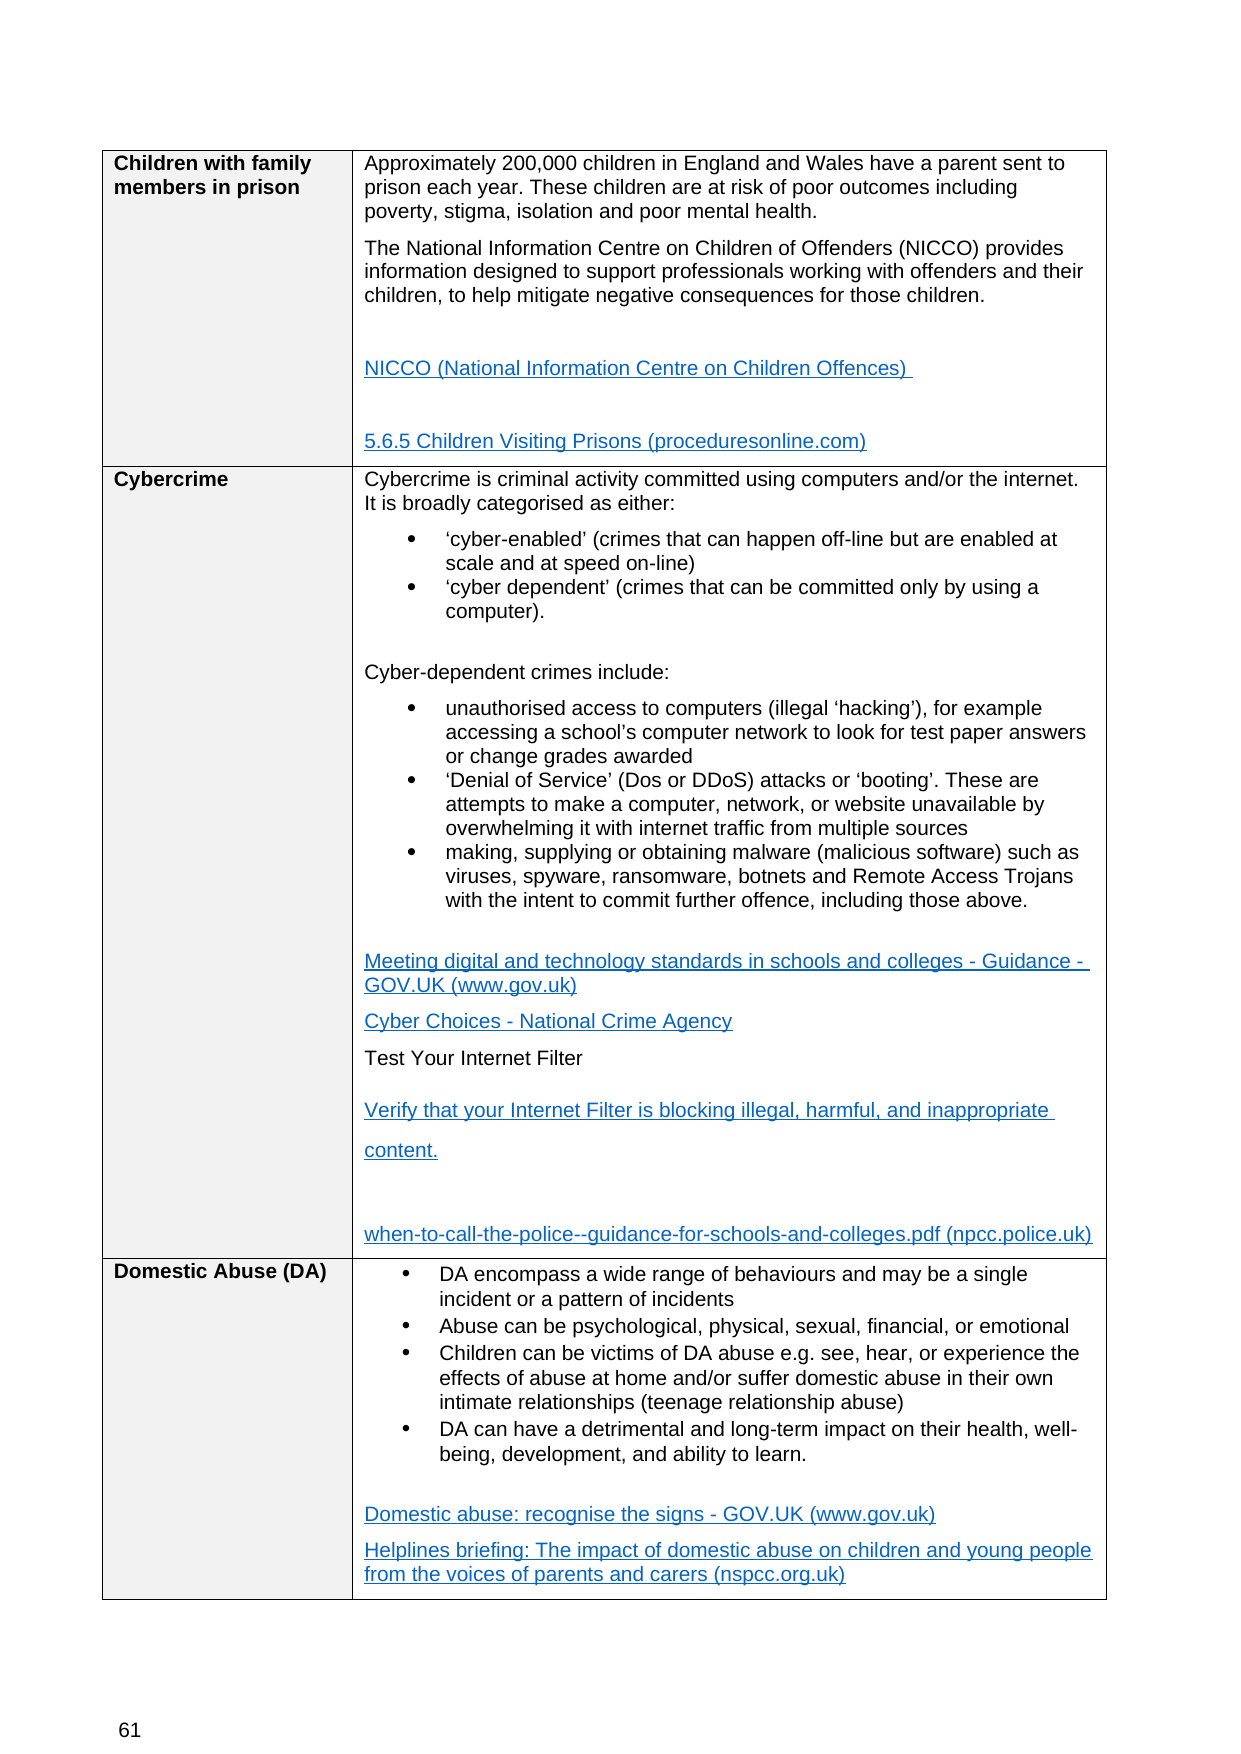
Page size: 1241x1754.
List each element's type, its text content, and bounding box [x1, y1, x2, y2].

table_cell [353, 1259, 1106, 1599]
table_cell Cybercrime [103, 467, 352, 1258]
table_cell Approximately 200,000 children in England and Wales have a parent sent to prison each year. These children are at risk of poor outcomes including poverty, stigma, isolation and poor mental health. The National Information Centre on Children of Offenders (NICCO) provides information designed to support professionals working with offenders and their children, to help mitigate negative consequences for those children. NICCO (National Information Centre on Children Offences) 5.6.5 Children Visiting Prisons (proceduresonline.com) [353, 151, 1106, 466]
table_cell Domestic Abuse (DA) [103, 1259, 352, 1599]
table_cell Cybercrime is criminal activity committed using computers and/or the internet. It is broadly categorised as either: ‘cyber-enabled’ (crimes that can happen off-line but are enabled at scale and at speed on-line) ‘cyber dependent’ (crimes that can be committed only by using a computer). Cyber-dependent crimes include: unauthorised access to computers (illegal ‘hacking’), for example accessing a school’s computer network to look for test paper answers or change grades awarded ‘Denial of Service’ (Dos or DDoS) attacks or ‘booting’. These are attempts to make a computer, network, or website unavailable by overwhelming it with internet traffic from multiple sources making, supplying or obtaining malware (malicious software) such as viruses, spyware, ransomware, botnets and Remote Access Trojans with the intent to commit further offence, including those above. Meeting digital and technology standards in schools and colleges - Guidance - GOV.UK (www.gov.uk) Cyber Choices - National Crime Agency Test Your Internet Filter Verify that your Internet Filter is blocking illegal, harmful, and inappropriate content. when-to-call-the-police--guidance-for-schools-and-colleges.pdf (npcc.police.uk) [353, 467, 1106, 1258]
table_cell Children with family members in prison [103, 151, 352, 466]
